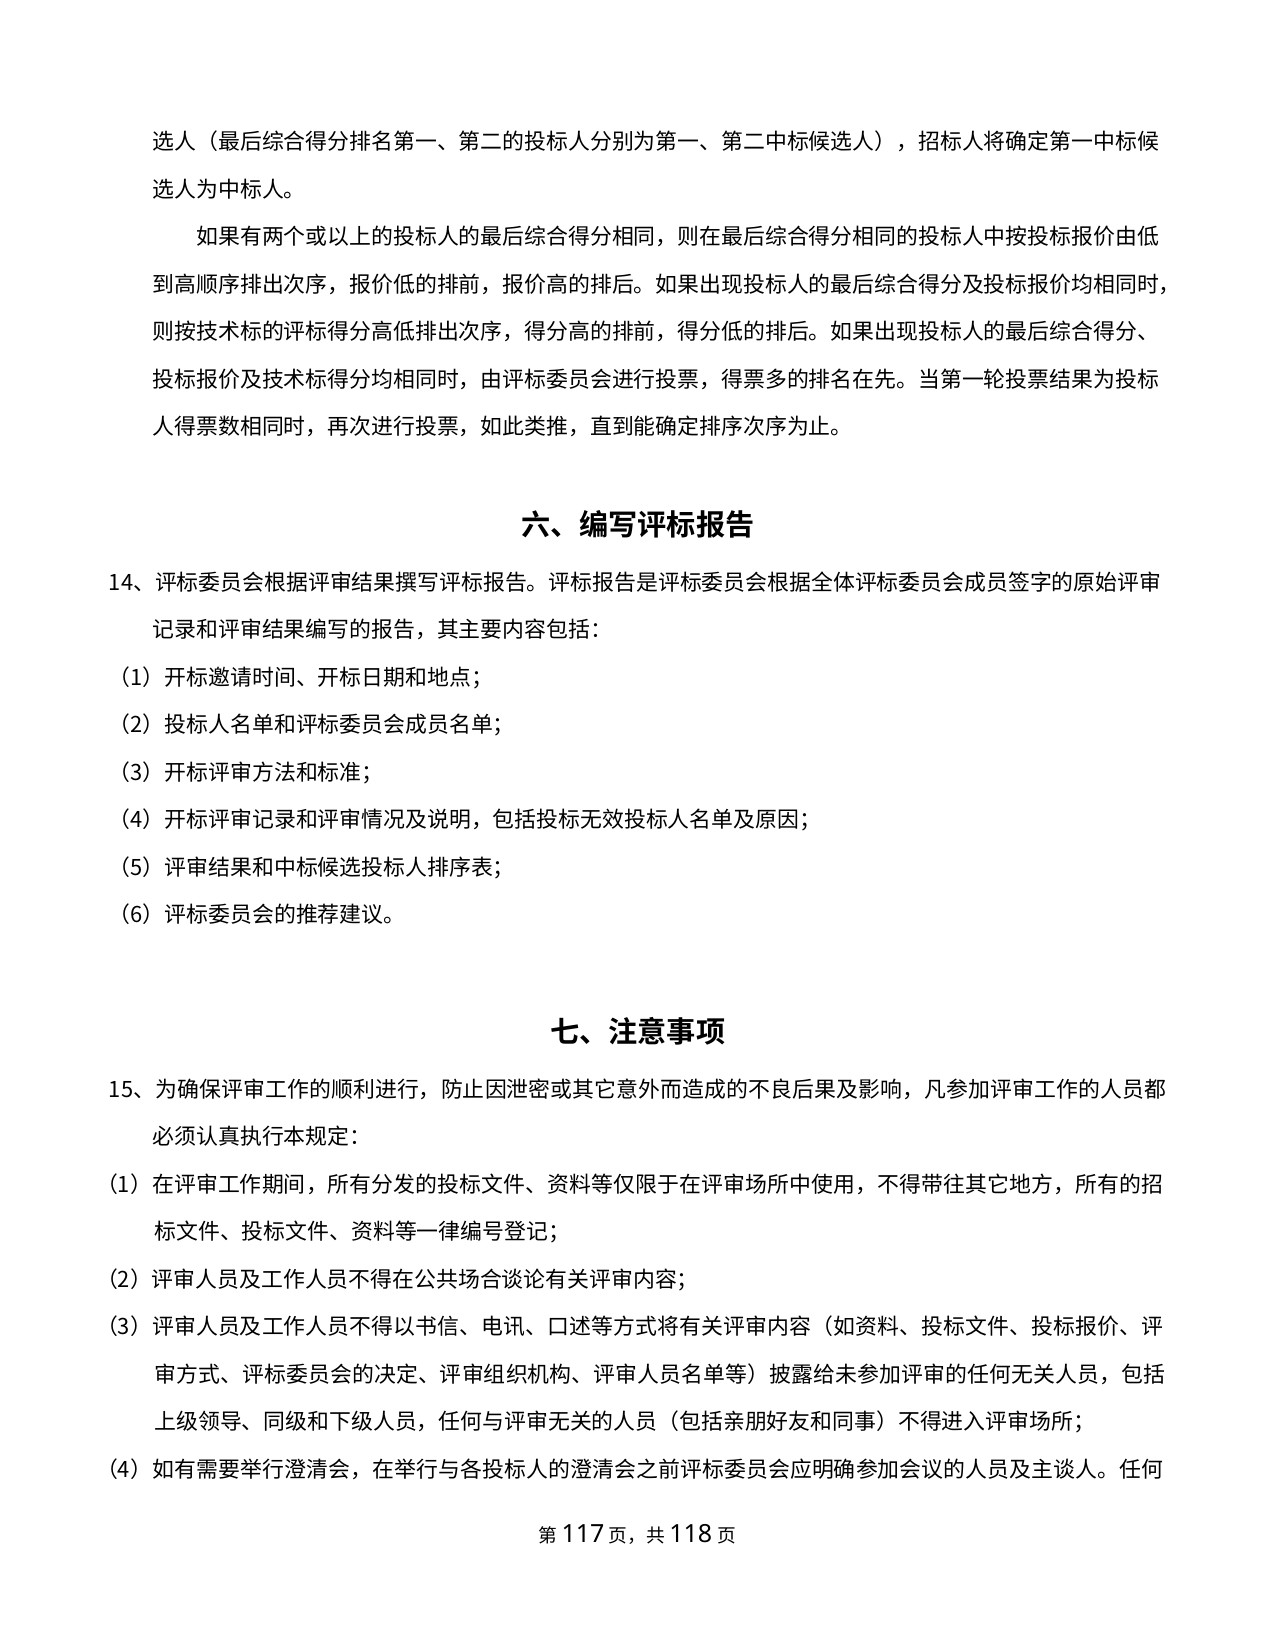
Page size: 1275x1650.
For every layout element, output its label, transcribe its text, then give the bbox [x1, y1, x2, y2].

text （3）评审人员及工作人员不得以书信、电讯、口述等方式将有关评审内容（如资料、投标文件、投标报价、评审方式、评标委员会的决定、评审组织机构、评审人员名单等）披露给未参加评审的任何无关人员，包括上级领导、同级和下级人员，任何与评审无关的人员（包括亲朋好友和同事）不得进入评审场所； [96, 1309, 1166, 1436]
text 15、为确保评审工作的顺利进行，防止因泄密或其它意外而造成的不良后果及影响，凡参加评审工作的人员都必须认真执行本规定： [109, 1072, 1166, 1151]
text （1）在评审工作期间，所有分发的投标文件、资料等仅限于在评审场所中使用，不得带往其它地方，所有的招标文件、投标文件、资料等一律编号登记； [96, 1167, 1166, 1246]
text （1）开标邀请时间、开标日期和地点； [109, 660, 1166, 691]
text 七、注意事项 [109, 1008, 1166, 1050]
text 14、评标委员会根据评审结果撰写评标报告。评标报告是评标委员会根据全体评标委员会成员签字的原始评审记录和评审结果编写的报告，其主要内容包括： [109, 565, 1166, 644]
text （2）投标人名单和评标委员会成员名单； [109, 707, 1166, 739]
text （6）评标委员会的推荐建议。 [109, 897, 1166, 929]
text （3）开标评审方法和标准； [109, 755, 1166, 786]
text 如果有两个或以上的投标人的最后综合得分相同，则在最后综合得分相同的投标人中按投标报价由低到高顺序排出次序，报价低的排前，报价高的排后。如果出现投标人的最后综合得分及投标报价均相同时，则按技术标的评标得分高低排出次序，得分高的排前，得分低的排后。如果出现投标人的最后综合得分、投标报价及技术标得分均相同时，由评标委员会进行投票，得票多的排名在先。当第一轮投票结果为投标人得票数相同时，再次进行投票，如此类推，直到能确定排序次序为止。 [152, 219, 1166, 441]
text 六、编写评标报告 [109, 501, 1166, 543]
text （4）开标评审记录和评审情况及说明，包括投标无效投标人名单及原因； [109, 802, 1166, 834]
text （5）评审结果和中标候选投标人排序表； [109, 850, 1166, 881]
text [109, 124, 1166, 203]
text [96, 1452, 1166, 1483]
text （2）评审人员及工作人员不得在公共场合谈论有关评审内容； [96, 1262, 1166, 1293]
